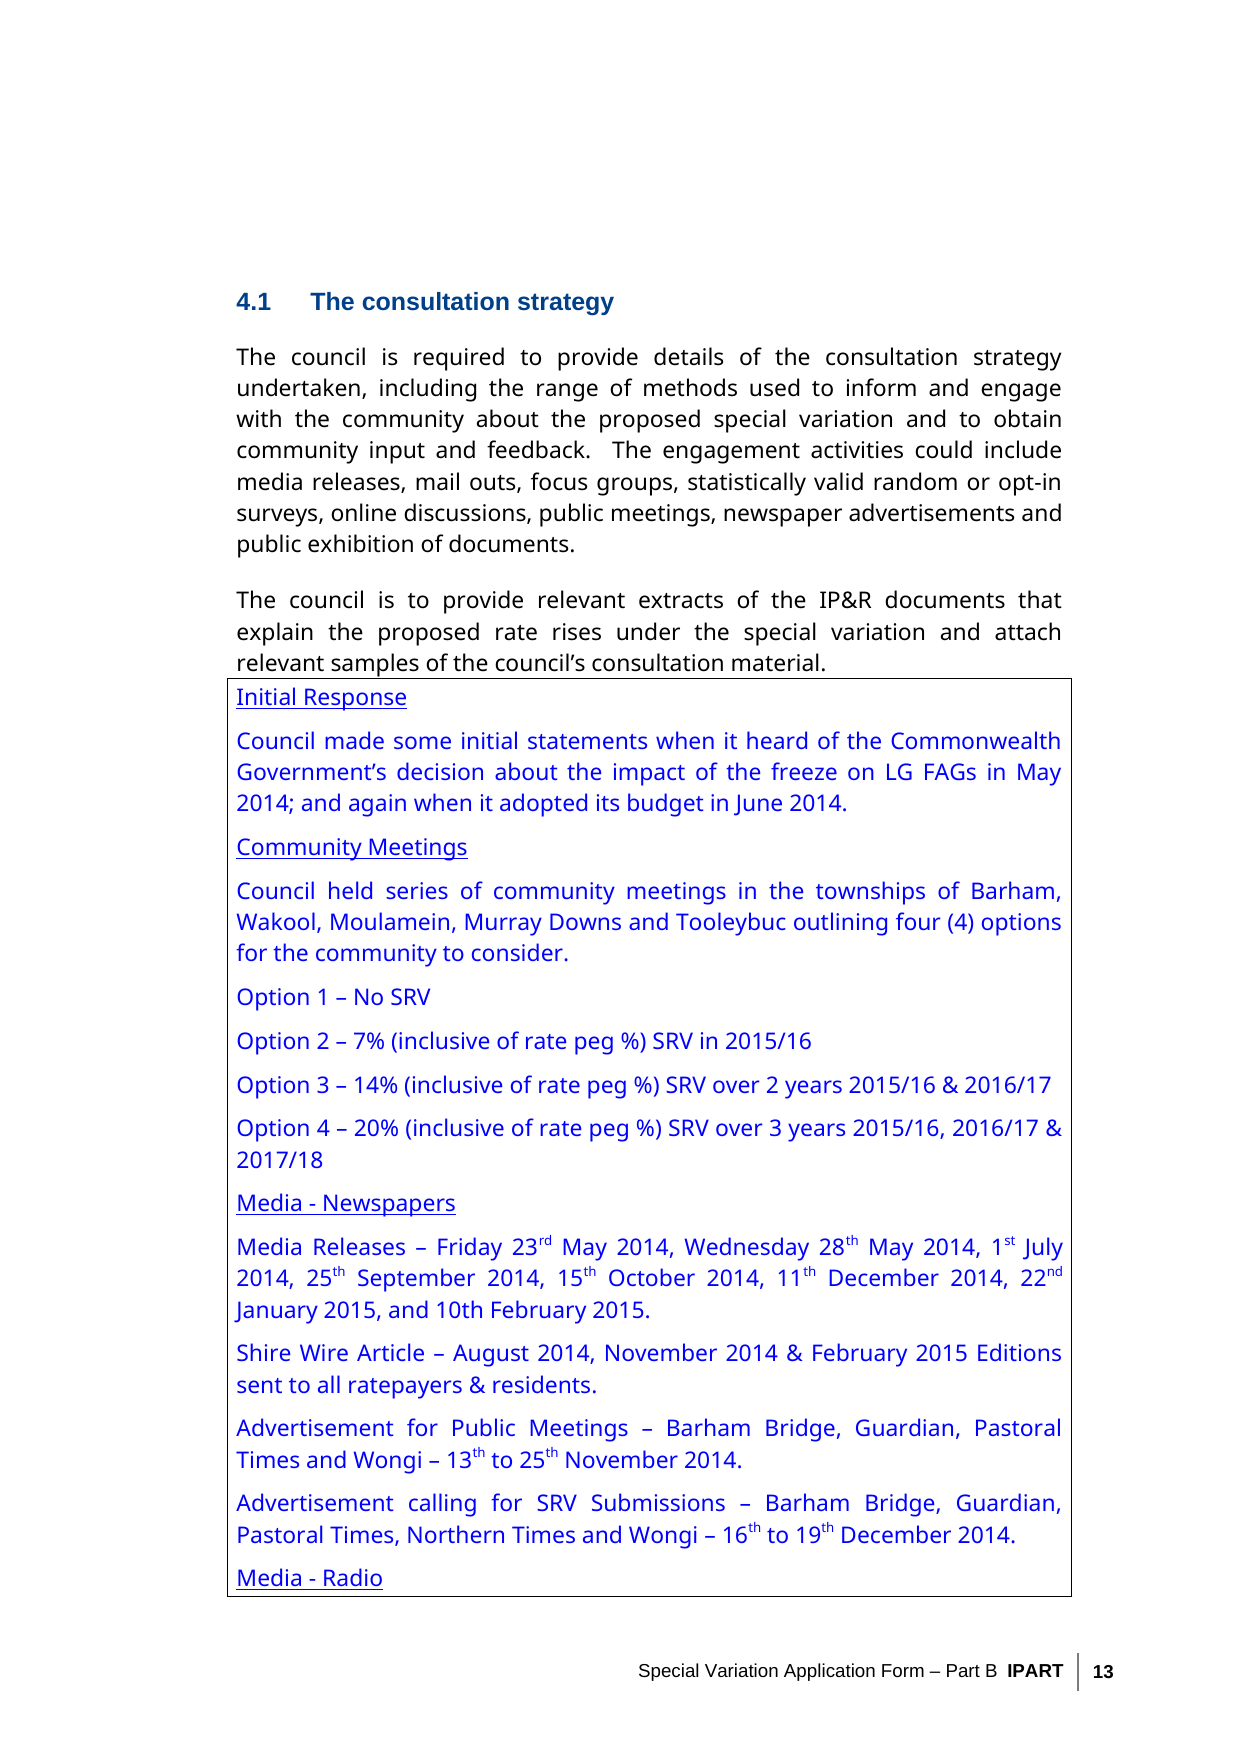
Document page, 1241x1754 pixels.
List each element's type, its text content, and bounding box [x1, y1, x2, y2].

text Option 1 – No SRV [228, 978, 1071, 1012]
text Media Releases – Friday 23rd May 2014, Wednesday 28th May 2014, 1st July 2014, 25th September 2014, 15th October 2014, 11th December 2014, 22nd January 2015, and 10th February 2015. [228, 1228, 1071, 1325]
text Council made some initial statements when it heard of the Commonwealth Government’s decision about the impact of the freeze on LG FAGs in May 2014; and again when it adopted its budget in June 2014. [228, 722, 1071, 818]
text Media - Radio [228, 1559, 1071, 1596]
text Community Meetings [228, 828, 1071, 862]
text Advertisement calling for SRV Submissions – Barham Bridge, Guardian, Pastoral Times, Northern Times and Wongi – 16th to 19th December 2014. [228, 1484, 1071, 1550]
text The council is to provide relevant extracts of the IP&R documents that explain the proposed rate rises under the special variation and attach relevant samples of the council’s consultation material. [236, 584, 1063, 678]
text Council held series of community meetings in the townships of Barham, Wakool, Moulamein, Murray Downs and Tooleybuc outlining four (4) options for the community to consider. [228, 872, 1071, 968]
text Option 3 – 14% (inclusive of rate peg %) SRV over 2 years 2015/16 & 2016/17 [228, 1065, 1071, 1100]
text Media - Newspapers [228, 1184, 1071, 1218]
text Option 4 – 20% (inclusive of rate peg %) SRV over 3 years 2015/16, 2016/17 & 2017/18 [228, 1109, 1071, 1175]
text The council is required to provide details of the consultation strategy undertaken, including the range of methods used to inform and engage with the community about the proposed special variation and to obtain community input and feedback. The engagement activities could include media releases, mail outs, focus groups, statistically valid random or opt-in surveys, online discussions, public meetings, newspaper advertisements and public exhibition of documents. [236, 340, 1063, 559]
subtitle The consultation strategy [236, 286, 1078, 315]
text Advertisement for Public Meetings – Barham Bridge, Guardian, Pastoral Times and Wongi – 13th to 25th November 2014. [228, 1409, 1071, 1475]
text Initial Response [228, 679, 1071, 712]
text Shire Wire Article – August 2014, November 2014 & February 2015 Editions sent to all ratepayers & residents. [228, 1334, 1071, 1400]
text Option 2 – 7% (inclusive of rate peg %) SRV in 2015/16 [228, 1022, 1071, 1056]
